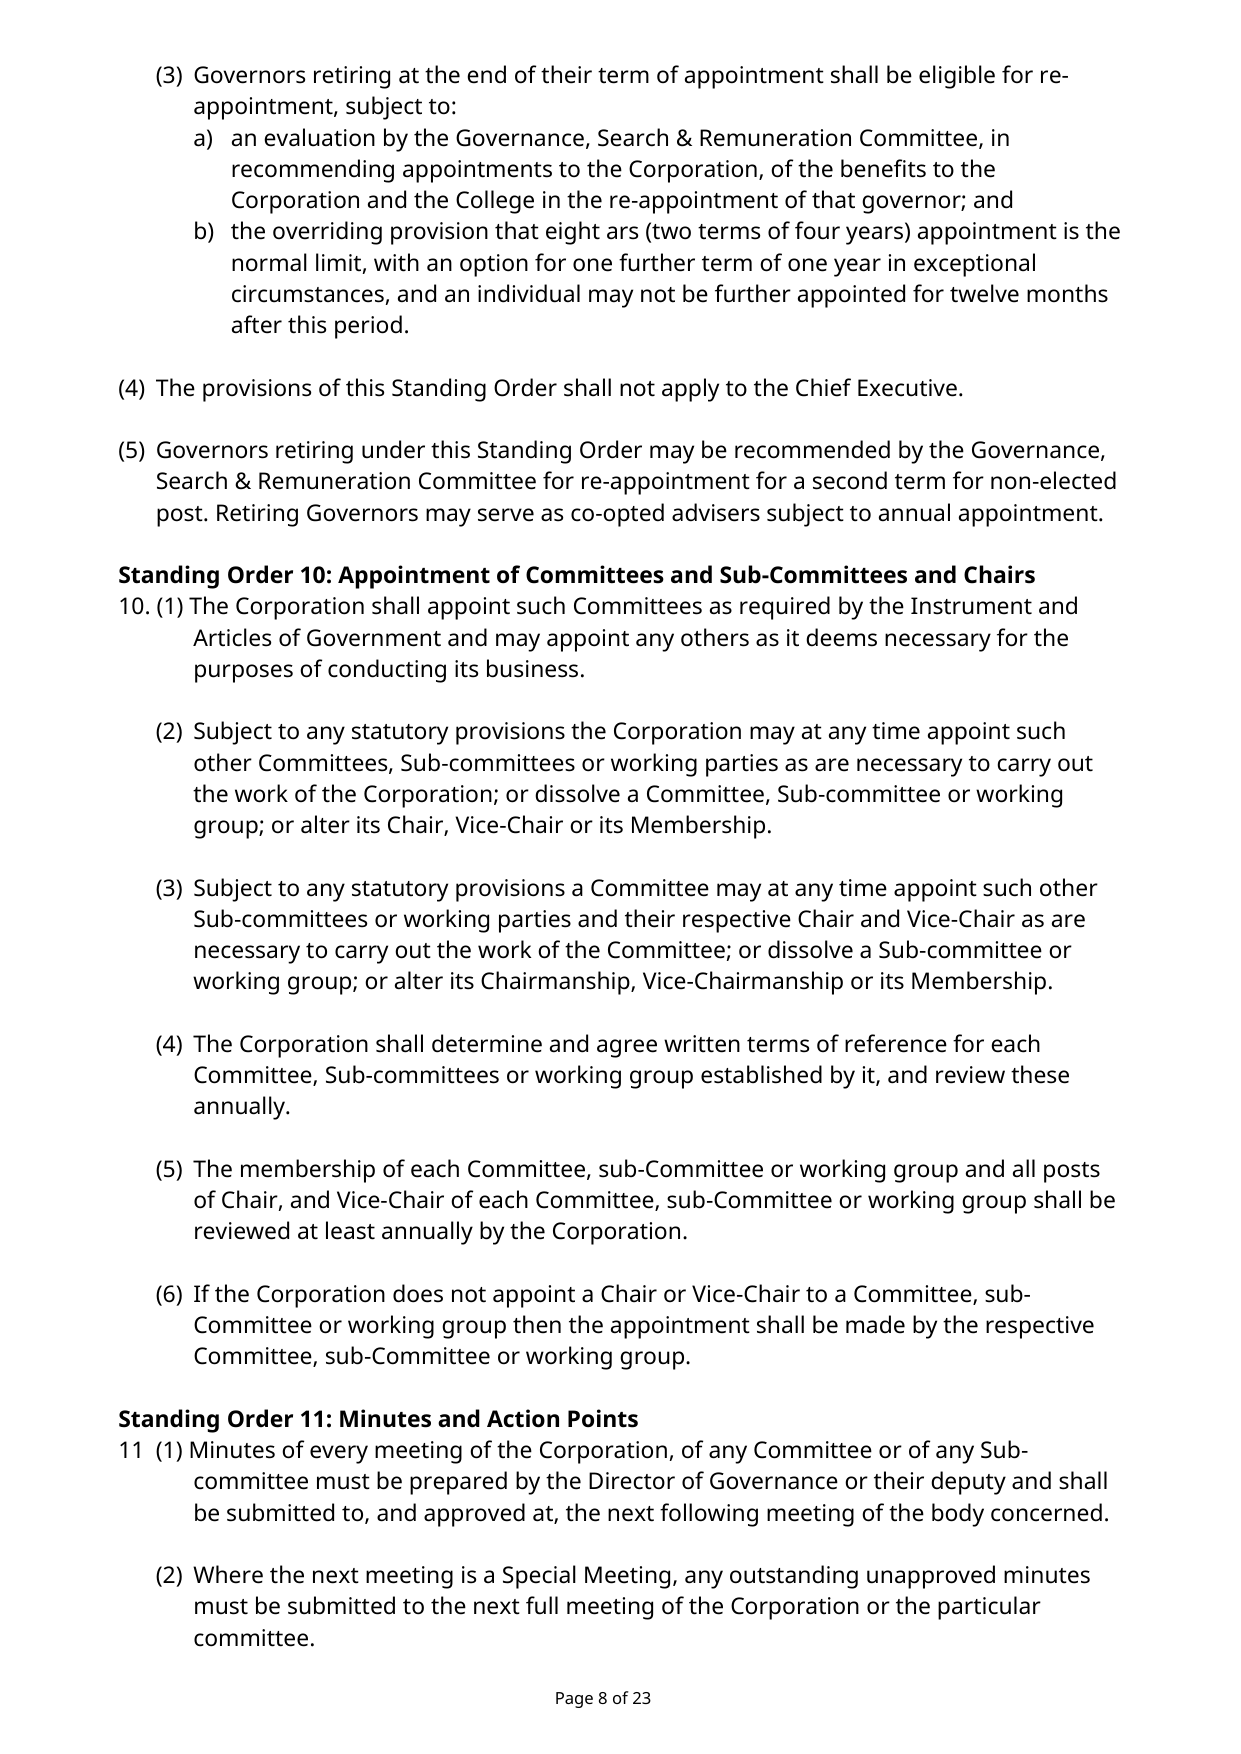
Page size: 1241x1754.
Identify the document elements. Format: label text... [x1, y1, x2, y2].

text (2) Where the next meeting is a Special Meeting, any outstanding unapproved minutes must be submitted to the next full meeting of the Corporation or the particular committee. [118, 1559, 1123, 1653]
text (2) Subject to any statutory provisions the Corporation may at any time appoint such other Committees, Sub-committees or working parties as are necessary to carry out the work of the Corporation; or dissolve a Committee, Sub-committee or working group; or alter its Chair, Vice-Chair or its Membership. [118, 715, 1123, 840]
text 11 (1) Minutes of every meeting of the Corporation, of any Committee or of any Sub-committee must be prepared by the Director of Governance or their deputy and shall be submitted to, and approved at, the next following meeting of the body concerned. [118, 1434, 1123, 1528]
text (3) Subject to any statutory provisions a Committee may at any time appoint such other Sub-committees or working parties and their respective Chair and Vice-Chair as are necessary to carry out the work of the Committee; or dissolve a Sub-committee or working group; or alter its Chairmanship, Vice-Chairmanship or its Membership. [118, 872, 1123, 997]
text (5) Governors retiring under this Standing Order may be recommended by the Governance, Search & Remuneration Committee for re-appointment for a second term for non-elected post. Retiring Governors may serve as co-opted advisers subject to annual appointment. [118, 434, 1123, 528]
text 10. (1) The Corporation shall appoint such Committees as required by the Instrument and Articles of Government and may appoint any others as it deems necessary for the purposes of conducting its business. [118, 590, 1123, 684]
text (4) The provisions of this Standing Order shall not apply to the Chief Executive. [118, 372, 1123, 403]
text (4) The Corporation shall determine and agree written terms of reference for each Committee, Sub-committees or working group established by it, and review these annually. [118, 1028, 1123, 1122]
text (3) Governors retiring at the end of their term of appointment shall be eligible for re- appointment, subject to: [118, 59, 1123, 122]
text (6) If the Corporation does not appoint a Chair or Vice-Chair to a Committee, sub- Committee or working group then the appointment shall be made by the respective Committee, sub-Committee or working group. [118, 1278, 1123, 1372]
text Standing Order 10: Appointment of Committees and Sub-Committees and Chairs [118, 559, 1123, 590]
text (5) The membership of each Committee, sub-Committee or working group and all posts of Chair, and Vice-Chair of each Committee, sub-Committee or working group shall be reviewed at least annually by the Corporation. [118, 1153, 1123, 1247]
text a) an evaluation by the Governance, Search & Remuneration Committee, in recommending appointments to the Corporation, of the benefits to the Corporation and the College in the re-appointment of that governor; and [118, 122, 1123, 215]
text Standing Order 11: Minutes and Action Points [118, 1403, 1123, 1434]
text b) the overriding provision that eight ars (two terms of four years) appointment is the normal limit, with an option for one further term of one year in exceptional circumstances, and an individual may not be further appointed for twelve months after this period. [118, 215, 1123, 340]
